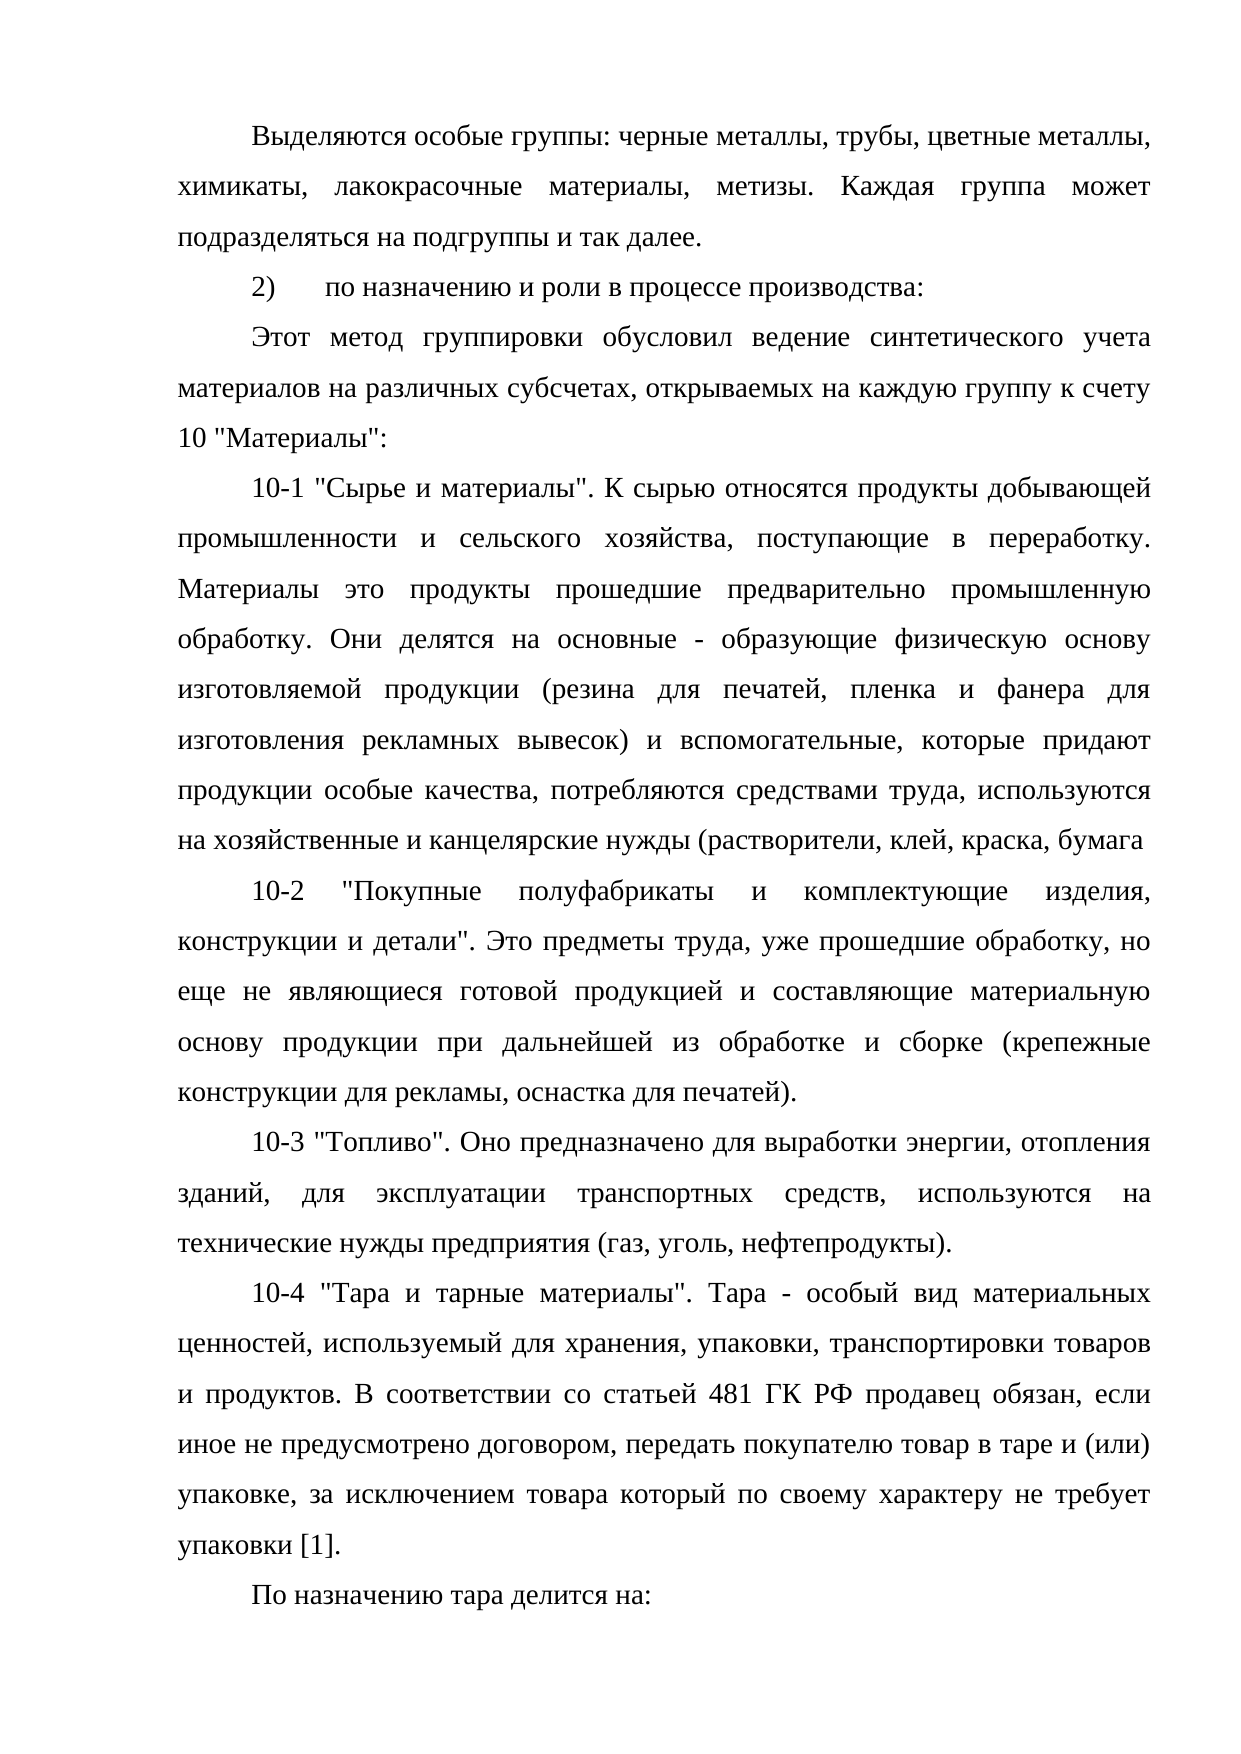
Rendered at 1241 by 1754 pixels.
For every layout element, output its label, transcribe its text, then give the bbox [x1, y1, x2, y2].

text 10-1 "Сырье и материалы". К сырью относятся продукты добывающей промышленности и сельского хозяйства, поступающие в переработку. Материалы это продукты прошедшие предварительно промышленную обработку. Они делятся на основные - образующие физическую основу изготовляемой продукции (резина для печатей, пленка и фанера для изготовления рекламных вывесок) и вспомогательные, которые придают продукции особые качества, потребляются средствами труда, используются на хозяйственные и канцелярские нужды (растворители, клей, краска, бумага [177, 470, 1152, 856]
text 10-2 "Покупные полуфабрикаты и комплектующие изделия, конструкции и детали". Это предметы труда, уже прошедшие обработку, но еще не являющиеся готовой продукцией и составляющие материальную основу продукции при дальнейшей из обработке и сборке (крепежные конструкции для рекламы, оснастка для печатей). [177, 873, 1152, 1108]
text По назначению тара делится на: [177, 1577, 1152, 1611]
text 10-4 "Тара и тарные материалы". Тара - особый вид материальных ценностей, используемый для хранения, упаковки, транспортировки товаров и продуктов. В соответствии со статьей 481 ГК РФ продавец обязан, если иное не предусмотрено договором, передать покупателю товар в таре и (или) упаковке, за исключением товара который по своему характеру не требует упаковки [1]. [177, 1275, 1152, 1560]
text Выделяются особые группы: черные металлы, трубы, цветные металлы, химикаты, лакокрасочные материалы, метизы. Каждая группа может подразделяться на подгруппы и так далее. [177, 118, 1152, 252]
text Этот метод группировки обусловил ведение синтетического учета материалов на различных субсчетах, открываемых на каждую группу к счету 10 "Материалы": [177, 319, 1152, 453]
list по назначению и роли в процессе производства: [177, 269, 1152, 303]
text 10-3 "Топливо". Оно предназначено для выработки энергии, отопления зданий, для эксплуатации транспортных средств, используются на технические нужды предприятия (газ, уголь, нефтепродукты). [177, 1124, 1152, 1258]
